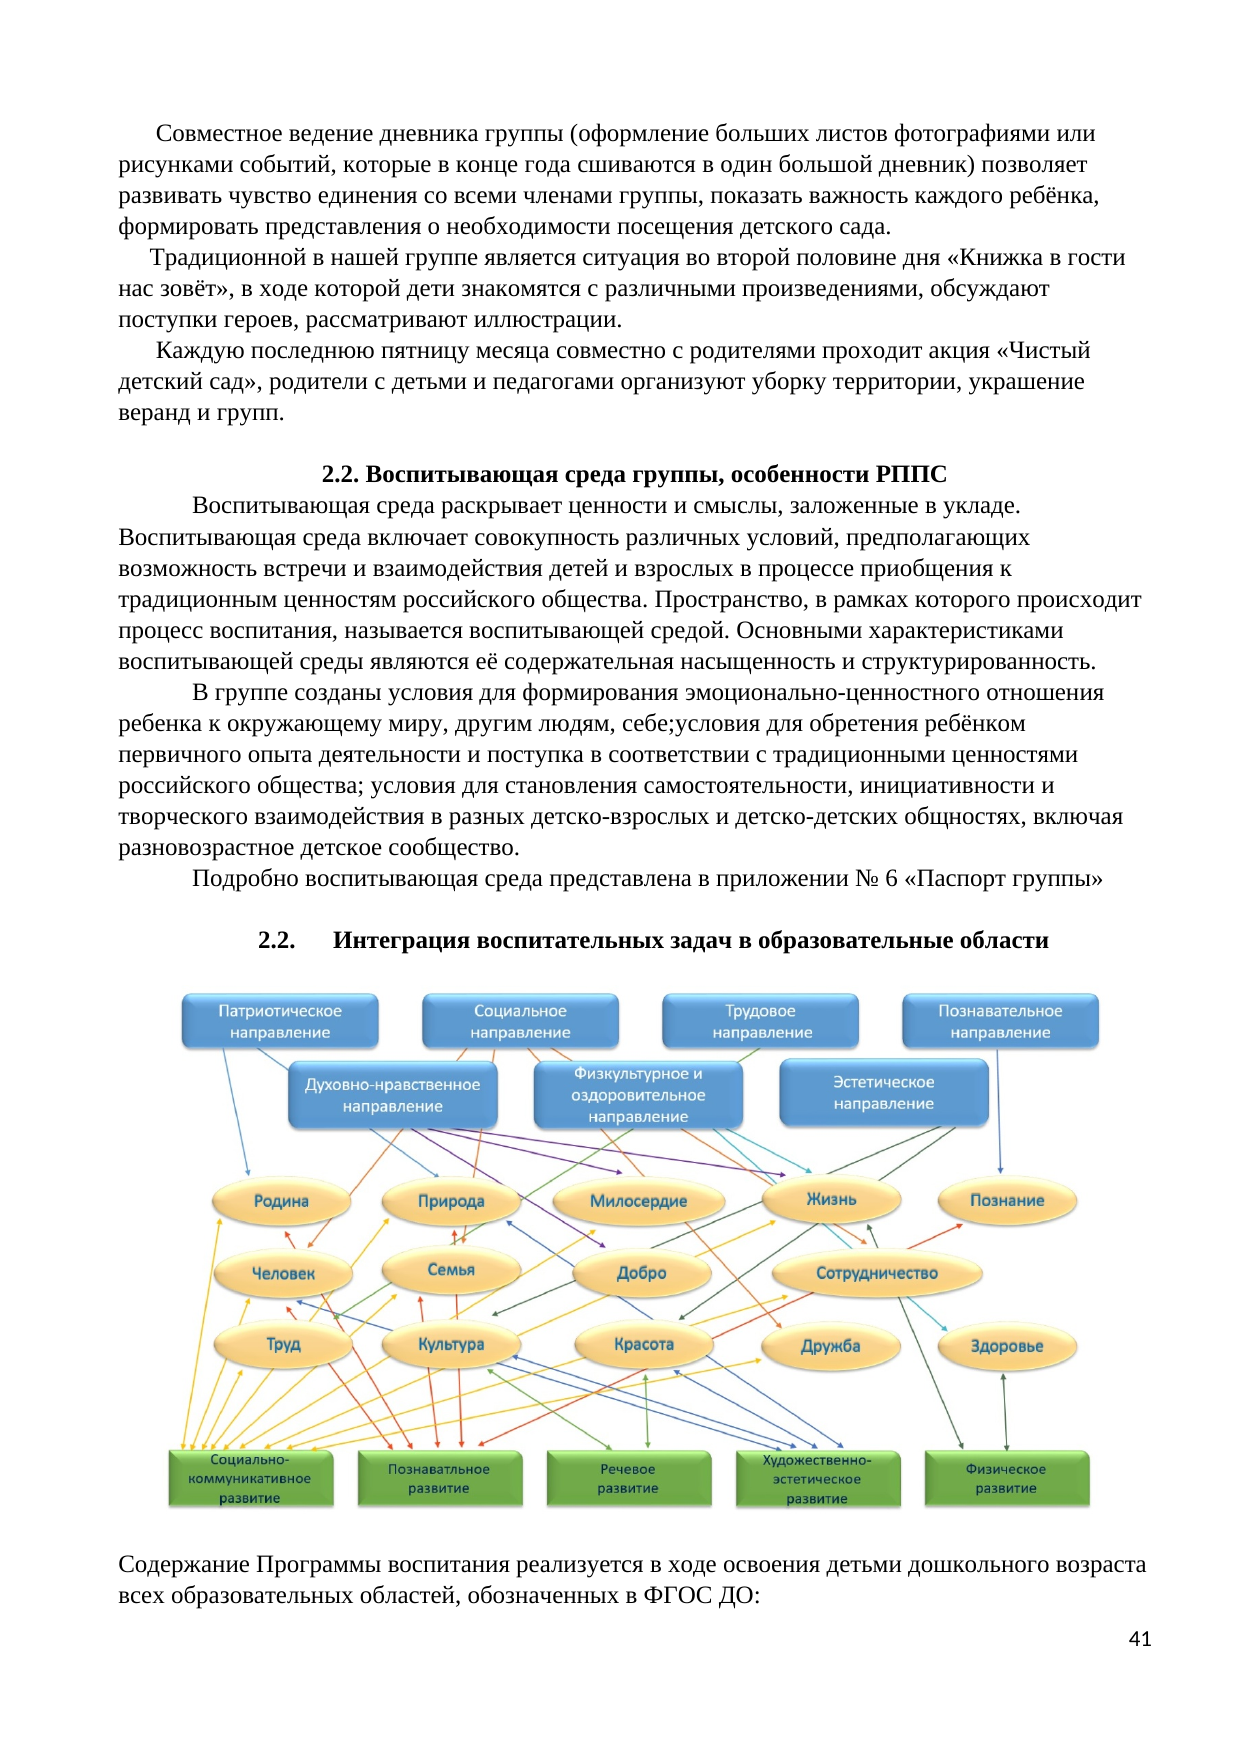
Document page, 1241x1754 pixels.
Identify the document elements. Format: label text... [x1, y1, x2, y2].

text Содержание Программы воспитания реализуется в ходе освоения детьми дошкольного возраста всех образовательных областей, обозначенных в ФГОС ДО: [118, 1549, 1152, 1609]
text В группе созданы условия для формирования эмоционально-ценностного отношения ребенка к окружающему миру, другим людям, себе;условия для обретения ребёнком первичного опыта деятельности и поступка в соответствии с традиционными ценностями российского общества; условия для становления самостоятельности, инициативности и творческого взаимодействия в разных детско-взрослых и детско-детских общностях, включая разновозрастное детское сообщество. [118, 677, 1152, 861]
picture [160, 985, 1109, 1516]
text Совместное ведение дневника группы (оформление больших листов фотографиями или рисунками событий, которые в конце года сшиваются в один большой дневник) позволяет развивать чувство единения со всеми членами группы, показать важность каждого ребёнка, формировать представления о необходимости посещения детского сада. [118, 118, 1152, 240]
text Традиционной в нашей группе является ситуация во второй половине дня «Книжка в гости нас зовёт», в ходе которой дети знакомятся с различными произведениями, обсуждают поступки героев, рассматривают иллюстрации. [118, 242, 1152, 333]
text Подробно воспитывающая среда представлена в приложении № 6 «Паспорт группы» [118, 863, 1152, 892]
text 2.2. Воспитывающая среда группы, особенности РППС [118, 459, 1152, 488]
text Воспитывающая среда раскрывает ценности и смыслы, заложенные в укладе. Воспитывающая среда включает совокупность различных условий, предполагающих возможность встречи и взаимодействия детей и взрослых в процессе приобщения к традиционным ценностям российского общества. Пространство, в рамках которого происходит процесс воспитания, называется воспитывающей средой. Основными характеристиками воспитывающей среды являются её содержательная насыщенность и структурированность. [118, 491, 1152, 674]
list Интеграция воспитательных задач в образовательные области [156, 925, 1152, 954]
text Каждую последнюю пятницу месяца совместно с родителями проходит акция «Чистый детский сад», родители с детьми и педагогами организуют уборку территории, украшение веранд и групп. [118, 335, 1152, 426]
